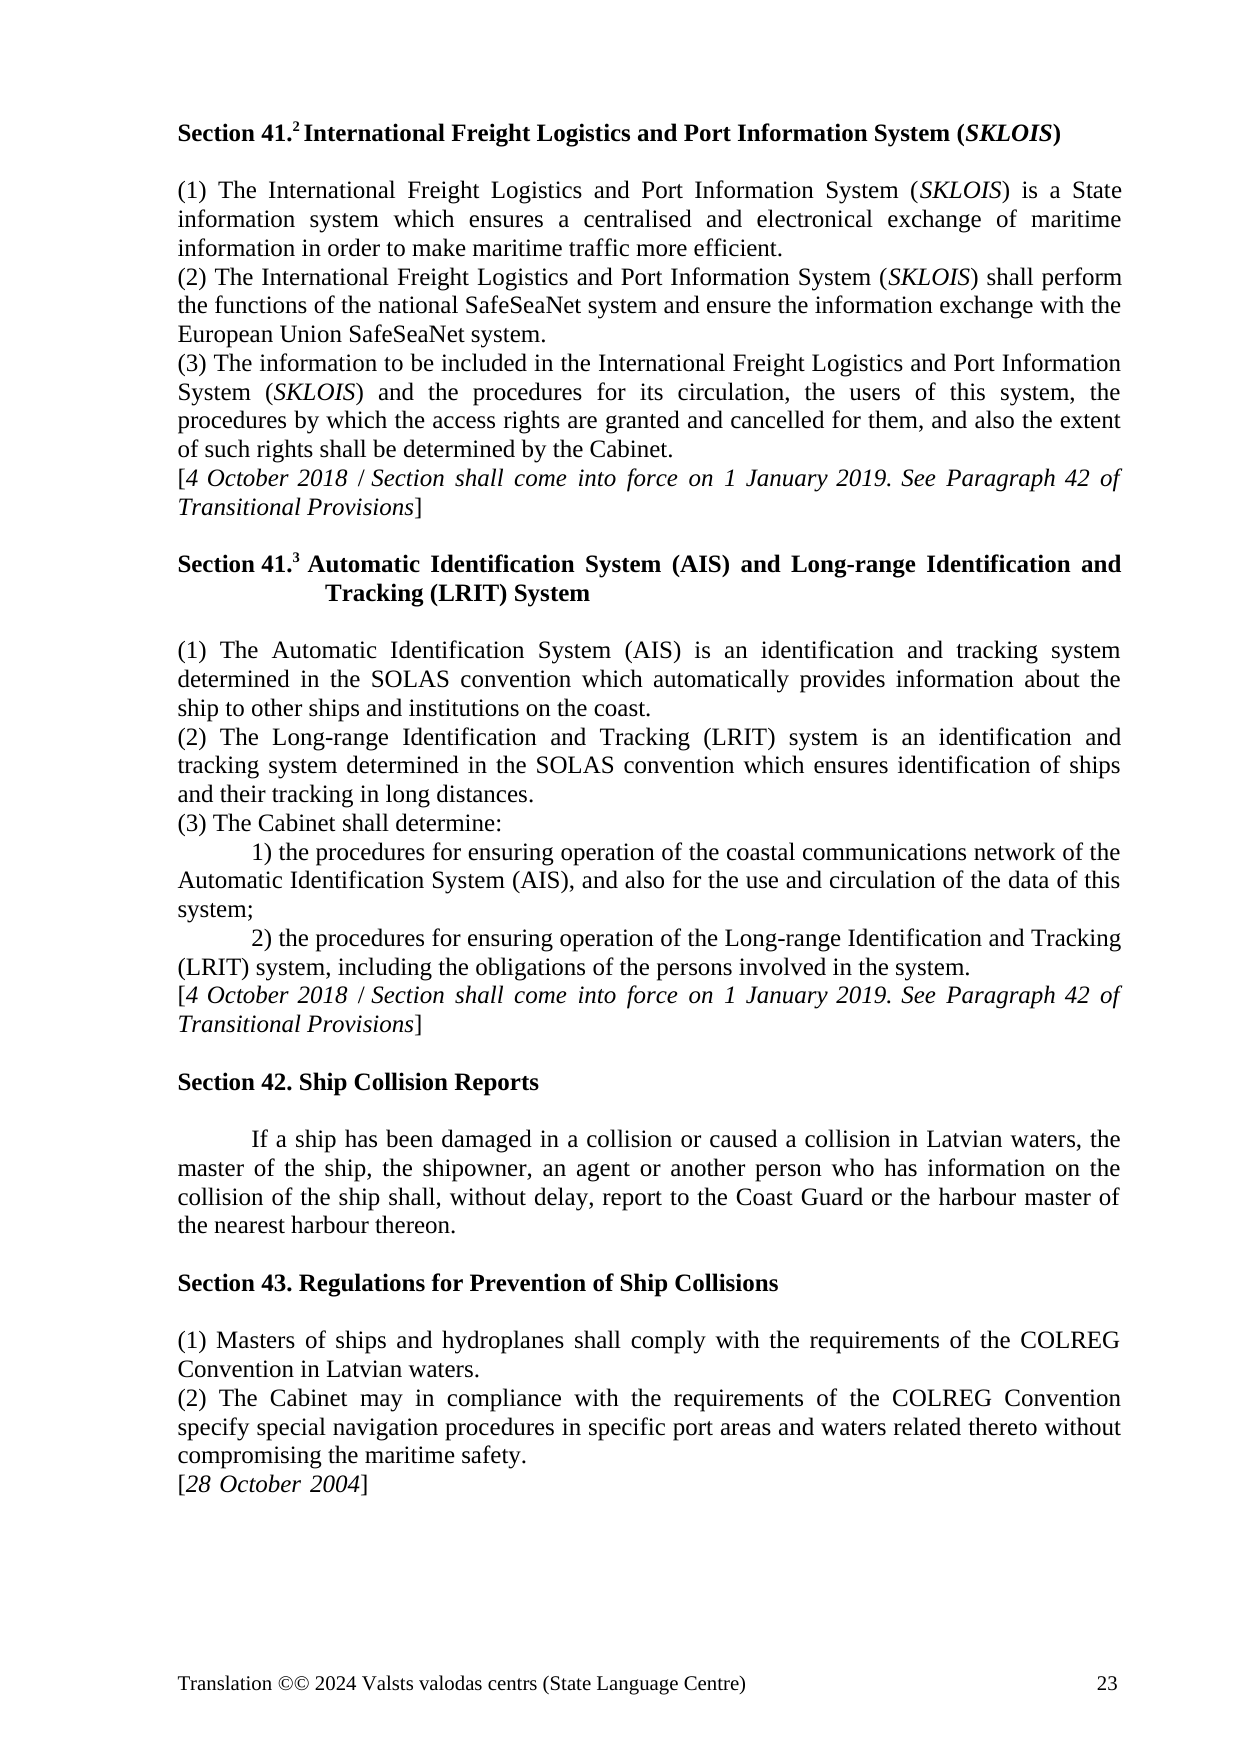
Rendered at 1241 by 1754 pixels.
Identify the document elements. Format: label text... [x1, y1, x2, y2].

text Section 42. Ship Collision Reports [177, 1067, 1122, 1096]
text (2) The International Freight Logistics and Port Information System (SKLOIS) shall perform the functions of the national SafeSeaNet system and ensure the information exchange with the European Union SafeSeaNet system. [177, 262, 1122, 348]
text 1) the procedures for ensuring operation of the coastal communications network of the Automatic Identification System (AIS), and also for the use and circulation of the data of this system; [177, 837, 1122, 923]
text 2) the procedures for ensuring operation of the Long-range Identification and Tracking (LRIT) system, including the obligations of the persons involved in the system. [177, 923, 1122, 981]
text (1) Masters of ships and hydroplanes shall comply with the requirements of the COLREG Convention in Latvian waters. [177, 1326, 1122, 1383]
text [28 October 2004] [177, 1469, 1122, 1498]
text (2) The Cabinet may in compliance with the requirements of the COLREG Convention specify special navigation procedures in specific port areas and waters related thereto without compromising the maritime safety. [177, 1383, 1122, 1469]
text Section 41.2 International Freight Logistics and Port Information System (SKLOIS) [177, 118, 1122, 147]
text [4 October 2018 / Section shall come into force on 1 January 2019. See Paragraph 42 of Transitional Provisions] [177, 463, 1122, 521]
text (3) The information to be included in the International Freight Logistics and Port Information System (SKLOIS) and the procedures for its circulation, the users of this system, the procedures by which the access rights are granted and cancelled for them, and also the extent of such rights shall be determined by the Cabinet. [177, 348, 1122, 463]
text (2) The Long-range Identification and Tracking (LRIT) system is an identification and tracking system determined in the SOLAS convention which ensures identification of ships and their tracking in long distances. [177, 722, 1122, 808]
text Section 41.3 Automatic Identification System (AIS) and Long-range Identification and Tracking (LRIT) System [177, 549, 1122, 607]
text [4 October 2018 / Section shall come into force on 1 January 2019. See Paragraph 42 of Transitional Provisions] [177, 981, 1122, 1038]
text Section 43. Regulations for Prevention of Ship Collisions [177, 1268, 1122, 1297]
text (1) The International Freight Logistics and Port Information System (SKLOIS) is a State information system which ensures a centralised and electronical exchange of maritime information in order to make maritime traffic more efficient. [177, 176, 1122, 262]
text (3) The Cabinet shall determine: [177, 808, 1122, 837]
text If a ship has been damaged in a collision or caused a collision in Latvian waters, the master of the ship, the shipowner, an agent or another person who has information on the collision of the ship shall, without delay, report to the Coast Guard or the harbour master of the nearest harbour thereon. [177, 1124, 1122, 1239]
text (1) The Automatic Identification System (AIS) is an identification and tracking system determined in the SOLAS convention which automatically provides information about the ship to other ships and institutions on the coast. [177, 636, 1122, 722]
